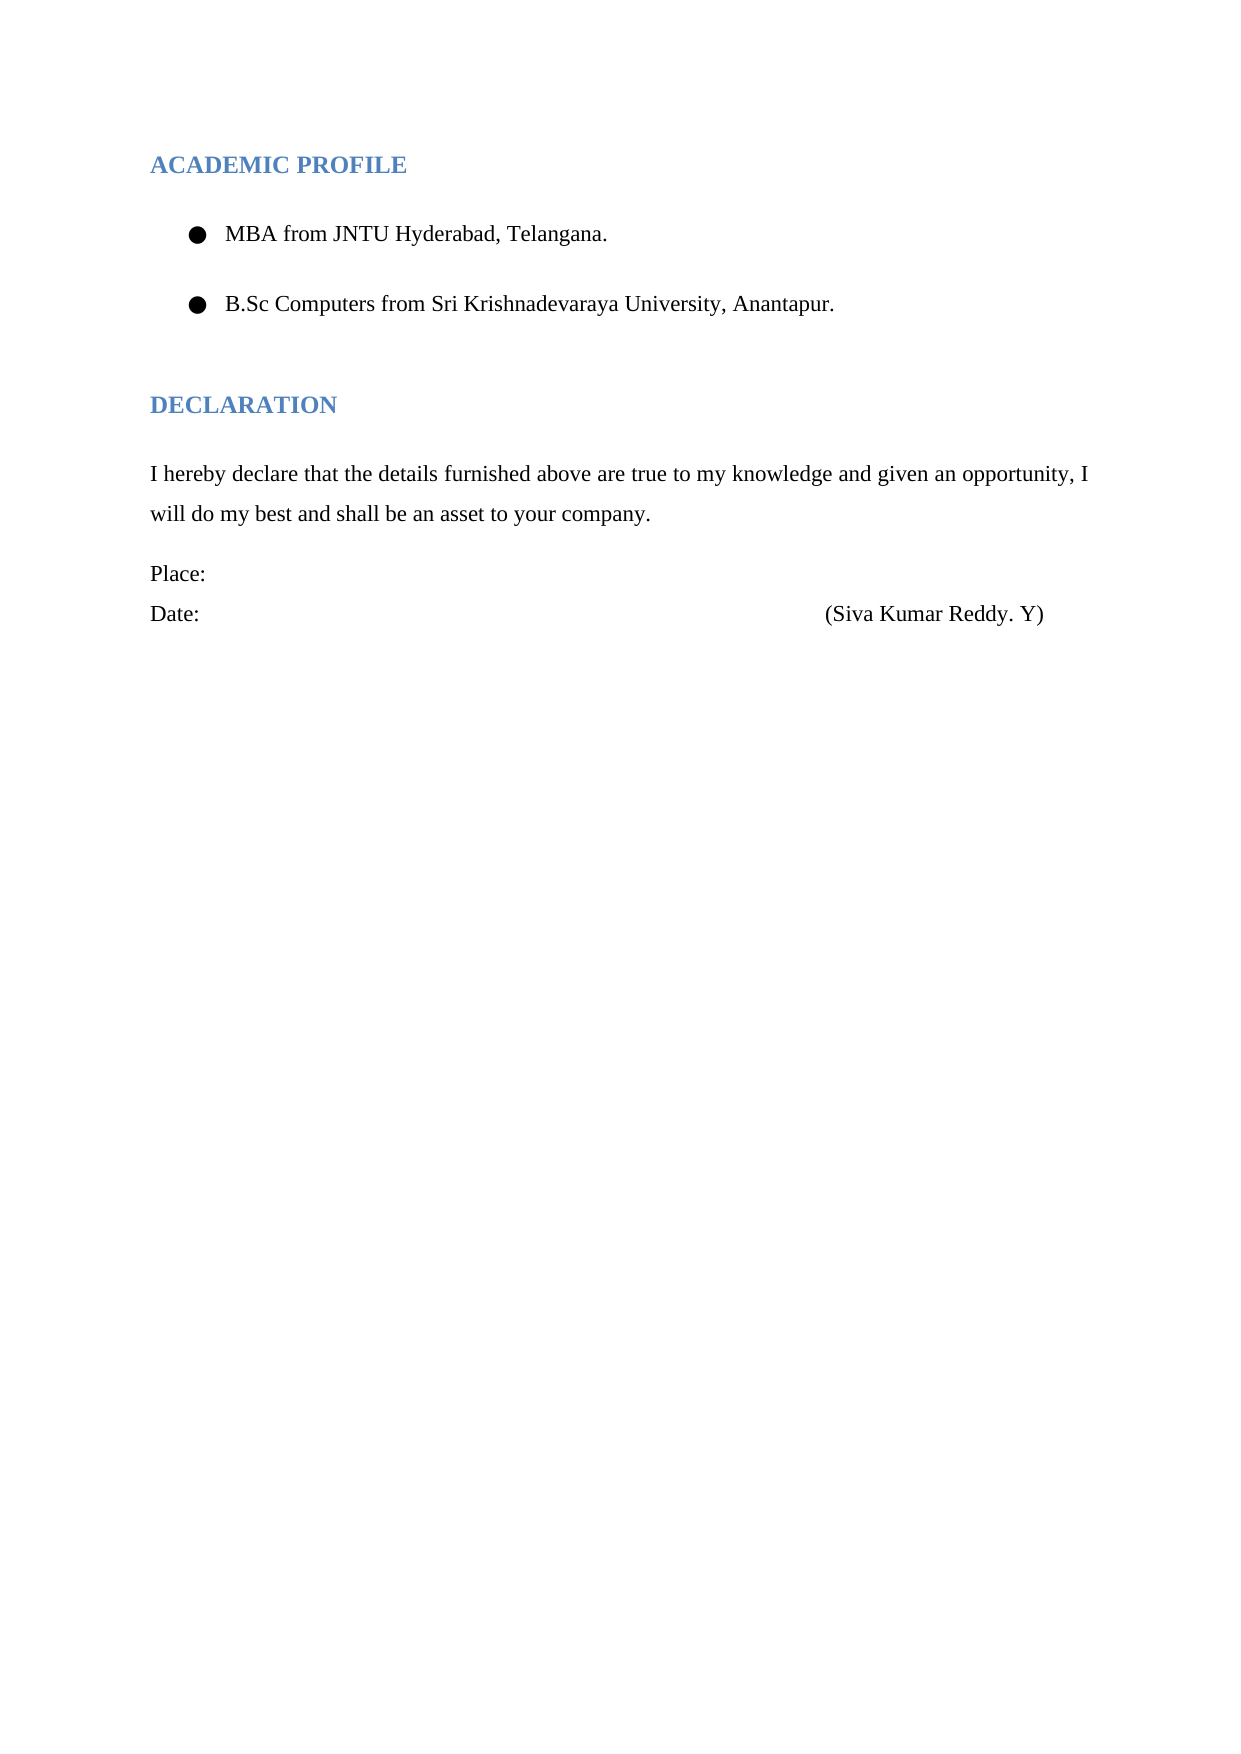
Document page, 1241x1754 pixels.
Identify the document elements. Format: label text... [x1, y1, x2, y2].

list B.Sc Computers from Sri Krishnadevaraya University, Anantapur. [187, 278, 1090, 325]
text Date: (Siva Kumar Reddy. Y) [150, 599, 1090, 626]
text ACADEMIC PROFILE [150, 150, 1090, 179]
list MBA from JNTU Hyderabad, Telangana. [187, 207, 1090, 254]
text Place: [150, 560, 1090, 586]
text I hereby declare that the details furnished above are true to my knowledge and given an opportunity, I will do my best and shall be an asset to your company. [150, 487, 1090, 526]
text DECLARATION [150, 390, 1090, 419]
